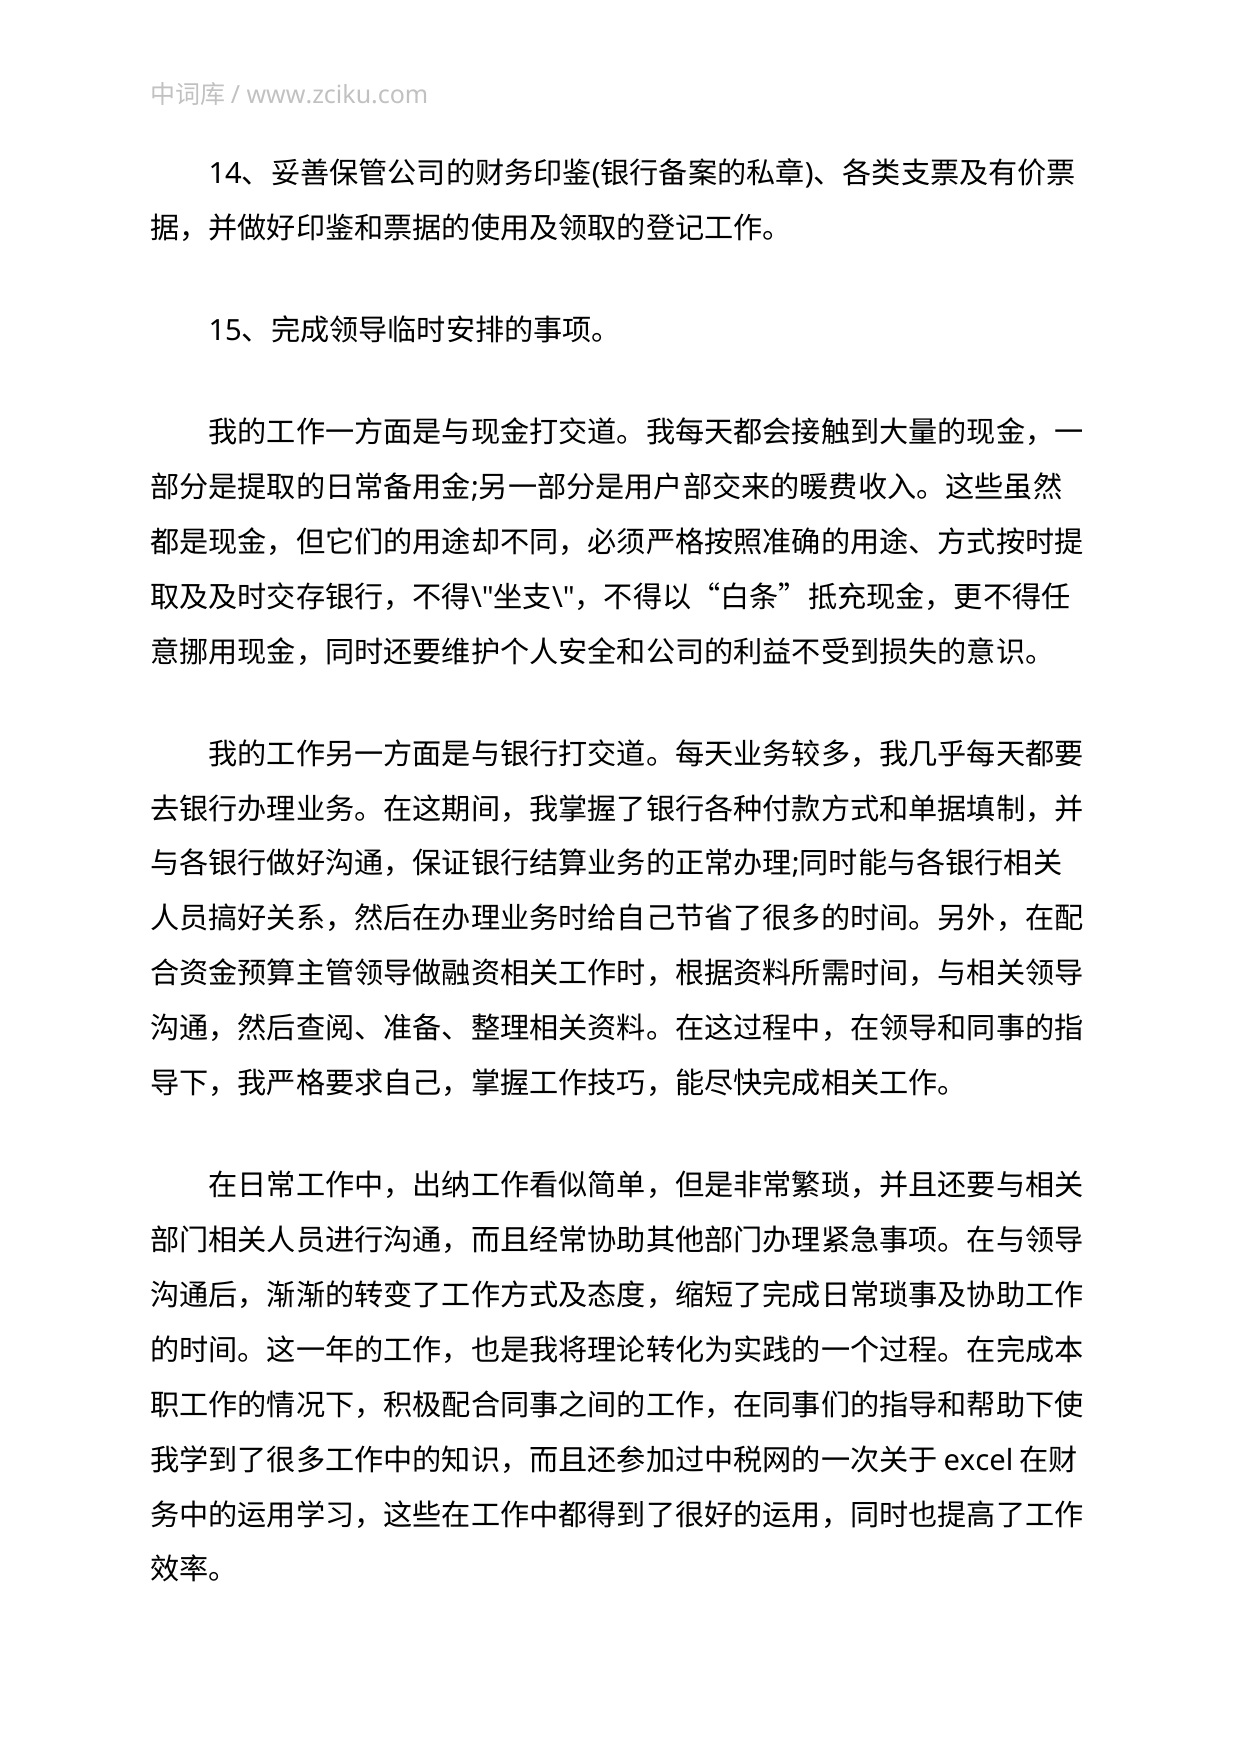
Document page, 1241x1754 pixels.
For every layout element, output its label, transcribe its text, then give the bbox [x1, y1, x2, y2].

text 在日常工作中，出纳工作看似简单，但是非常繁琐，并且还要与相关部门相关人员进行沟通，而且经常协助其他部门办理紧急事项。在与领导沟通后，渐渐的转变了工作方式及态度，缩短了完成日常琐事及协助工作的时间。这一年的工作，也是我将理论转化为实践的一个过程。在完成本职工作的情况下，积极配合同事之间的工作，在同事们的指导和帮助下使我学到了很多工作中的知识，而且还参加过中税网的一次关于excel在财务中的运用学习，这些在工作中都得到了很好的运用，同时也提高了工作效率。 [150, 1162, 1090, 1588]
text 14、妥善保管公司的财务印鉴(银行备案的私章)、各类支票及有价票据，并做好印鉴和票据的使用及领取的登记工作。 [150, 150, 1090, 247]
text 15、完成领导临时安排的事项。 [150, 307, 1090, 349]
text 我的工作另一方面是与银行打交道。每天业务较多，我几乎每天都要去银行办理业务。在这期间，我掌握了银行各种付款方式和单据填制，并与各银行做好沟通，保证银行结算业务的正常办理;同时能与各银行相关人员搞好关系，然后在办理业务时给自己节省了很多的时间。另外，在配合资金预算主管领导做融资相关工作时，根据资料所需时间，与相关领导沟通，然后查阅、准备、整理相关资料。在这过程中，在领导和同事的指导下，我严格要求自己，掌握工作技巧，能尽快完成相关工作。 [150, 730, 1090, 1102]
text 我的工作一方面是与现金打交道。我每天都会接触到大量的现金，一部分是提取的日常备用金;另一部分是用户部交来的暖费收入。这些虽然都是现金，但它们的用途却不同，必须严格按照准确的用途、方式按时提取及及时交存银行，不得\"坐支\"，不得以“白条”抵充现金，更不得任意挪用现金，同时还要维护个人安全和公司的利益不受到损失的意识。 [150, 409, 1090, 671]
